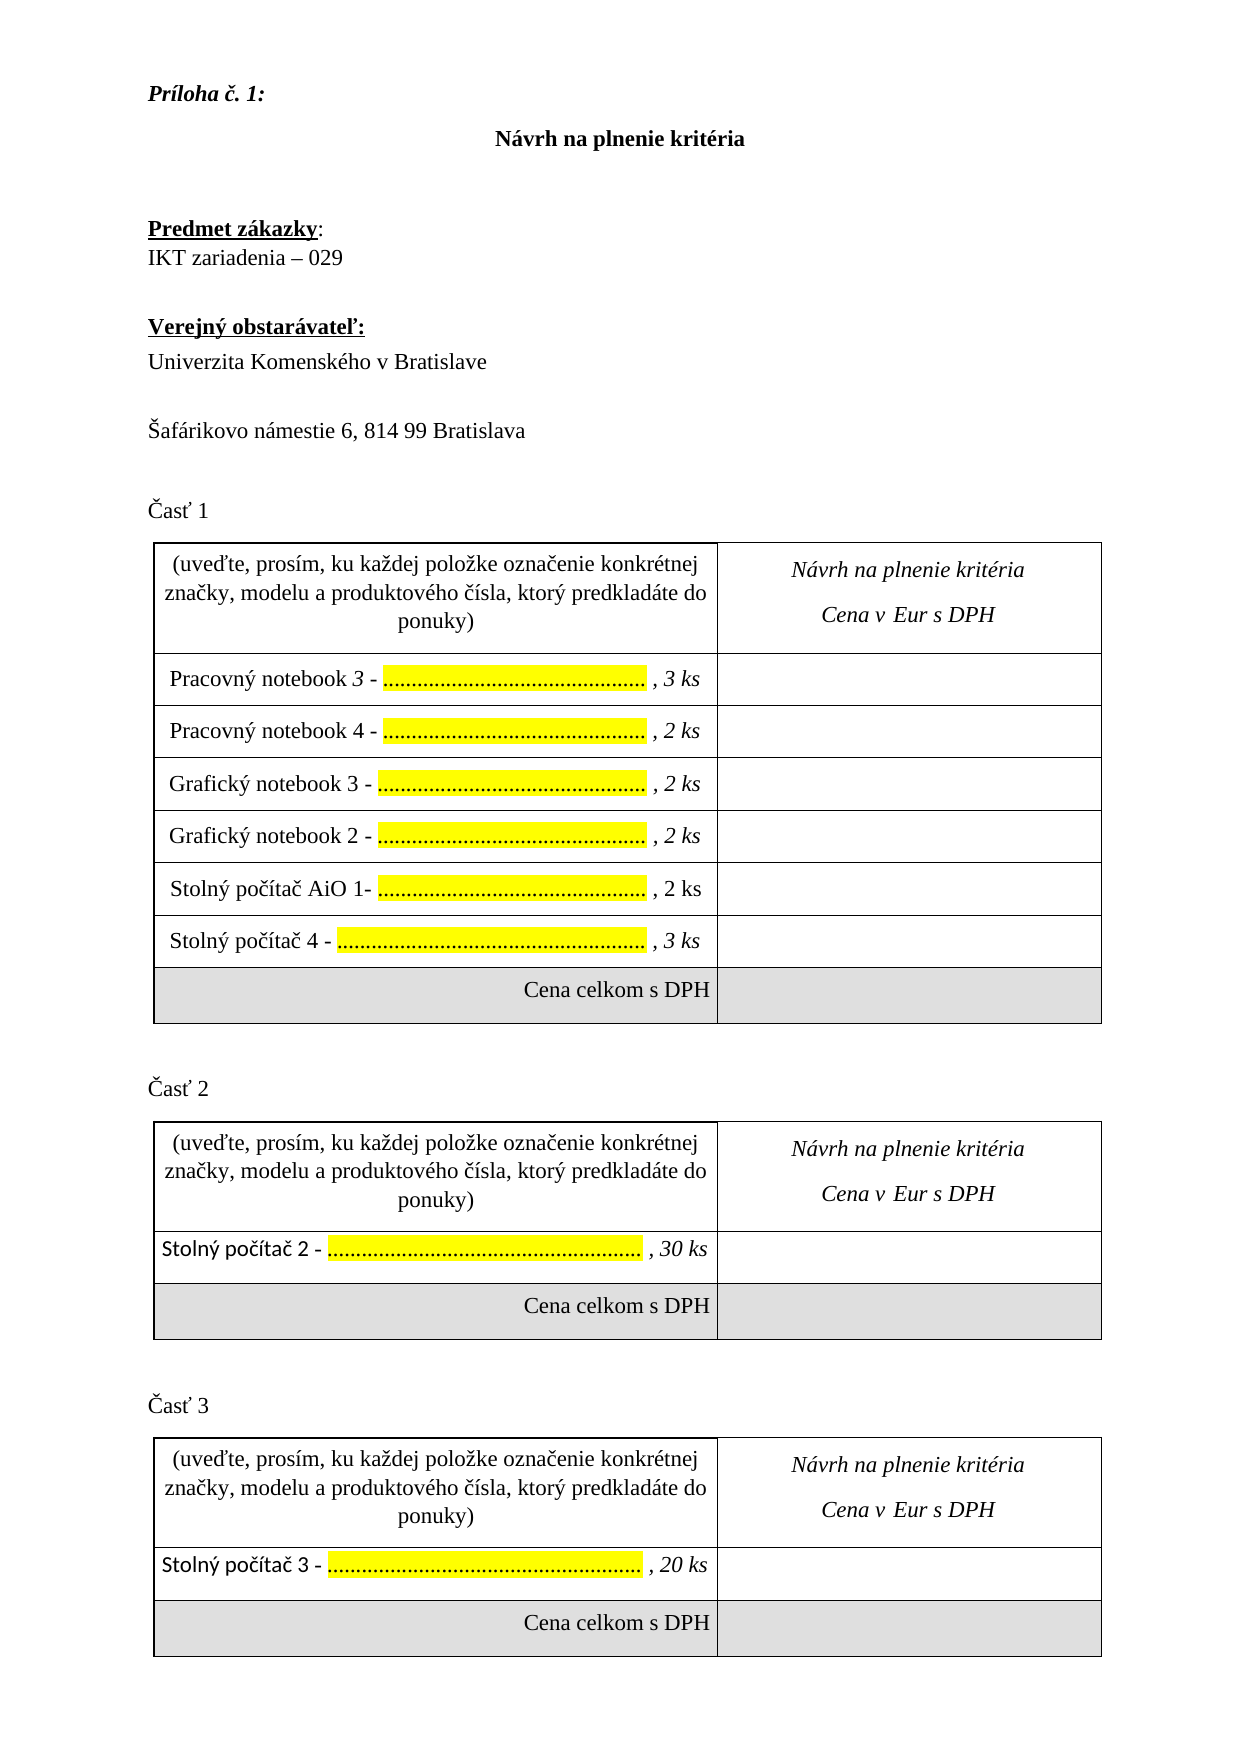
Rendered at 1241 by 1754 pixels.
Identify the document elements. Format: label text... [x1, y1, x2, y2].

text Časť 1 [148, 497, 1093, 523]
table_cell Cena celkom s DPH [155, 1601, 717, 1656]
table_header Návrh na plnenie kritéria Cena v Eur s DPH [718, 543, 1101, 652]
table_header (uveďte, prosím, ku každej položke označenie konkrétnej značky, modelu a produktového čísla, ktorý predkladáte do ponuky) [155, 1123, 717, 1231]
table_cell [718, 706, 1101, 757]
text Návrh na plnenie kritéria [148, 125, 1093, 152]
table_cell [718, 863, 1101, 914]
text Časť 3 [148, 1392, 1093, 1418]
table_cell Stolný počítač 3 - ....................................................... , 20 ks [155, 1548, 717, 1599]
table_cell Stolný počítač 2 - ....................................................... , 30 ks [155, 1232, 717, 1283]
table_cell [718, 758, 1101, 810]
table_cell Stolný počítač 4 - ...................................................... , 3 ks [155, 916, 717, 967]
table_cell [718, 811, 1101, 862]
table_cell [718, 916, 1101, 967]
table_cell Grafický notebook 3 - ............................................... , 2 ks [155, 758, 717, 810]
table_cell Cena celkom s DPH [155, 968, 717, 1023]
text Verejný obstarávateľ: [148, 313, 1093, 339]
text Predmet zákazky: [148, 215, 1093, 242]
text Časť 2 [148, 1075, 1093, 1102]
table_cell [718, 1601, 1101, 1656]
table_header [155, 1439, 717, 1547]
text Šafárikovo námestie 6, 814 99 Bratislava [148, 417, 1093, 444]
text Príloha č. 1: [148, 80, 1093, 106]
table_cell [718, 1284, 1101, 1339]
text Univerzita Komenského v Bratislave [148, 348, 1093, 374]
table_cell Grafický notebook 2 - ............................................... , 2 ks [155, 811, 717, 862]
table_cell Pracovný notebook 4 - .............................................. , 2 ks [155, 706, 717, 757]
table_cell [718, 654, 1101, 705]
text IKT zariadenia – 029 [148, 244, 1093, 270]
table_cell [718, 1548, 1101, 1599]
table_cell [718, 968, 1101, 1023]
table_cell Cena celkom s DPH [155, 1284, 717, 1339]
table_header (uveďte, prosím, ku každej položke označenie konkrétnej značky, modelu a produktového čísla, ktorý predkladáte do ponuky) [155, 544, 717, 652]
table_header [718, 1438, 1101, 1547]
table_cell Stolný počítač AiO 1- ............................................... , 2 ks [155, 863, 717, 914]
table_cell [718, 1232, 1101, 1283]
table_header Návrh na plnenie kritéria Cena v Eur s DPH [718, 1122, 1101, 1231]
table_cell Pracovný notebook 3 - .............................................. , 3 ks [155, 654, 717, 705]
